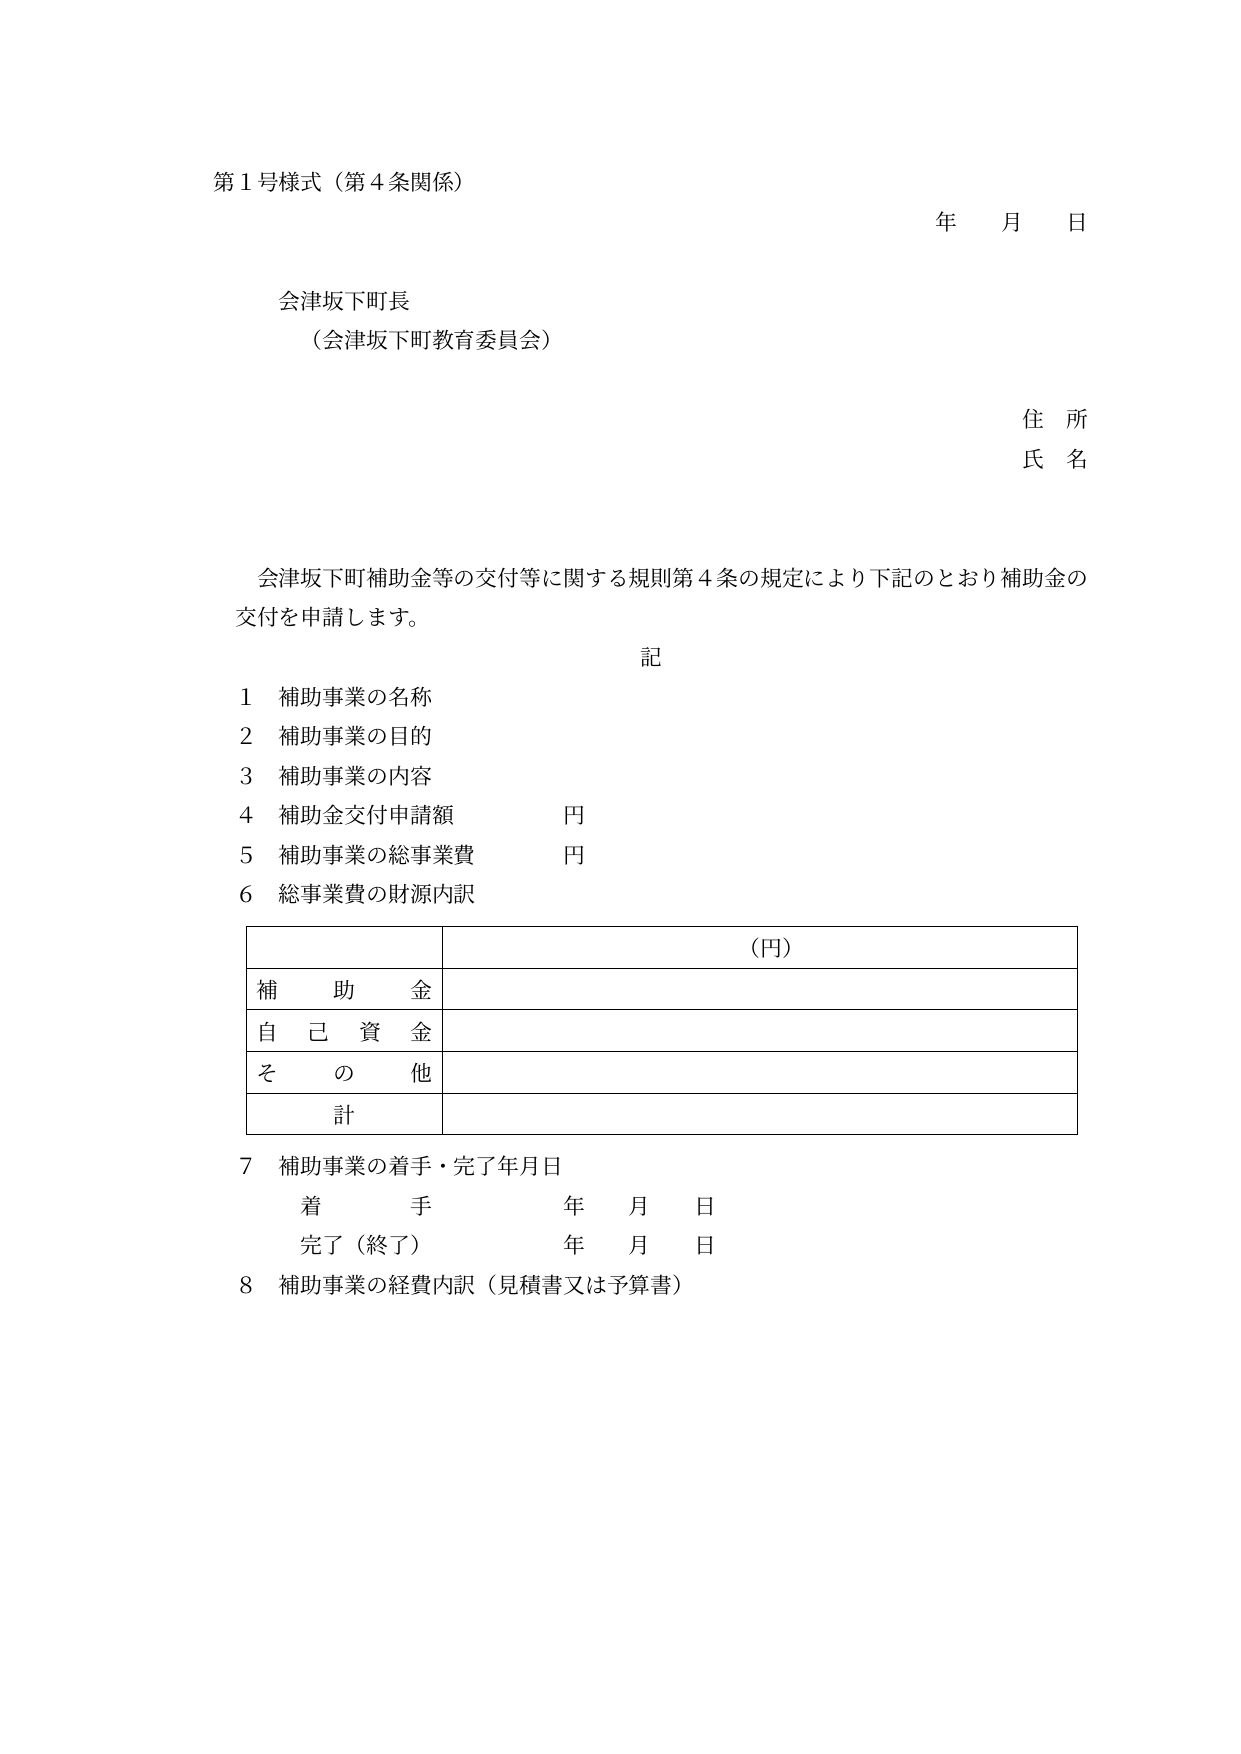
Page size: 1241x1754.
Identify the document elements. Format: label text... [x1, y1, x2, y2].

text 完了（終了） 年 月 日 [213, 1225, 1088, 1264]
text 着 手 年 月 日 [213, 1185, 1088, 1225]
table_cell その他 [247, 1052, 442, 1092]
text 会津坂下町補助金等の交付等に関する規則第４条の規定により下記のとおり補助金の交付を申請します。 [235, 557, 1088, 636]
table_cell [443, 1094, 1077, 1134]
text 住 所 [213, 399, 1088, 438]
text （会津坂下町教育委員会） [213, 319, 1088, 359]
text 会津坂下町長 [213, 280, 1088, 319]
text 年 月 日 [213, 201, 1088, 240]
subtitle 記 [213, 636, 1088, 676]
text ５ 補助事業の総事業費 円 [213, 834, 1088, 874]
table_cell [443, 1010, 1077, 1051]
table_header [247, 927, 442, 967]
text ６ 総事業費の財源内訳 [213, 874, 1088, 913]
table_cell 計 [247, 1094, 442, 1134]
text ７ 補助事業の着手・完了年月日 [213, 1146, 1088, 1185]
text 第１号様式（第４条関係） [213, 161, 1088, 201]
table_cell 補助金 [247, 969, 442, 1009]
text 氏 名 [213, 438, 1088, 478]
text １ 補助事業の名称 [213, 676, 1088, 715]
table_cell [443, 969, 1077, 1009]
text ２ 補助事業の目的 [213, 715, 1088, 755]
table_cell 自己資金 [247, 1010, 442, 1051]
table_cell [443, 1052, 1077, 1092]
text ３ 補助事業の内容 [213, 755, 1088, 794]
table_header 申請額 （円） [443, 927, 1077, 967]
text ８ 補助事業の経費内訳（見積書又は予算書） [213, 1264, 1088, 1304]
text ４ 補助金交付申請額 円 [213, 794, 1088, 834]
